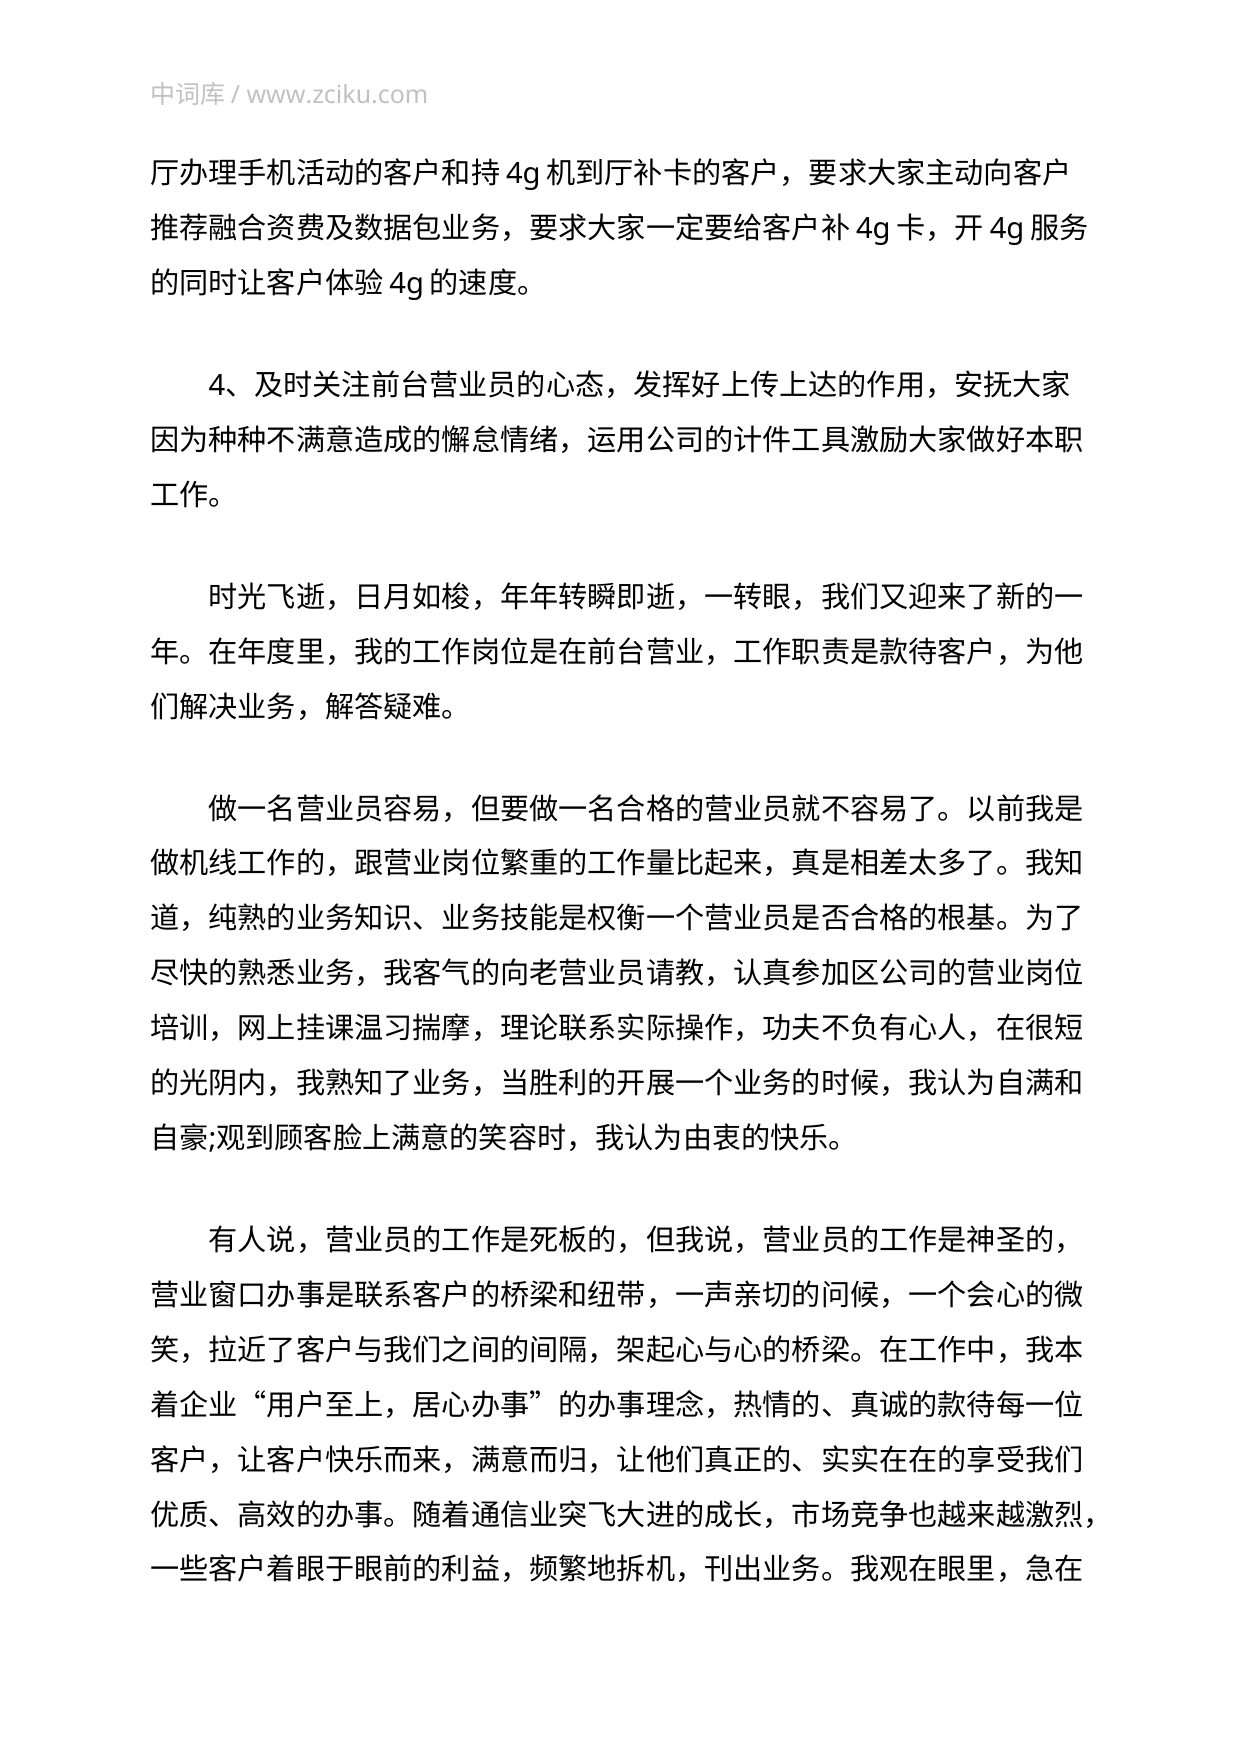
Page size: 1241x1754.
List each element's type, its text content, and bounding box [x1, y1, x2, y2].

text 做一名营业员容易，但要做一名合格的营业员就不容易了。以前我是做机线工作的，跟营业岗位繁重的工作量比起来，真是相差太多了。我知道，纯熟的业务知识、业务技能是权衡一个营业员是否合格的根基。为了尽快的熟悉业务，我客气的向老营业员请教，认真参加区公司的营业岗位培训，网上挂课温习揣摩，理论联系实际操作，功夫不负有心人，在很短的光阴内，我熟知了业务，当胜利的开展一个业务的时候，我认为自满和自豪;观到顾客脸上满意的笑容时，我认为由衷的快乐。 [150, 785, 1090, 1157]
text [150, 1217, 1090, 1588]
text 4、及时关注前台营业员的心态，发挥好上传上达的作用，安抚大家因为种种不满意造成的懈怠情绪，运用公司的计件工具激励大家做好本职工作。 [150, 362, 1090, 514]
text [150, 150, 1090, 302]
text 时光飞逝，日月如梭，年年转瞬即逝，一转眼，我们又迎来了新的一年。在年度里，我的工作岗位是在前台营业，工作职责是款待客户，为他们解决业务，解答疑难。 [150, 574, 1090, 726]
